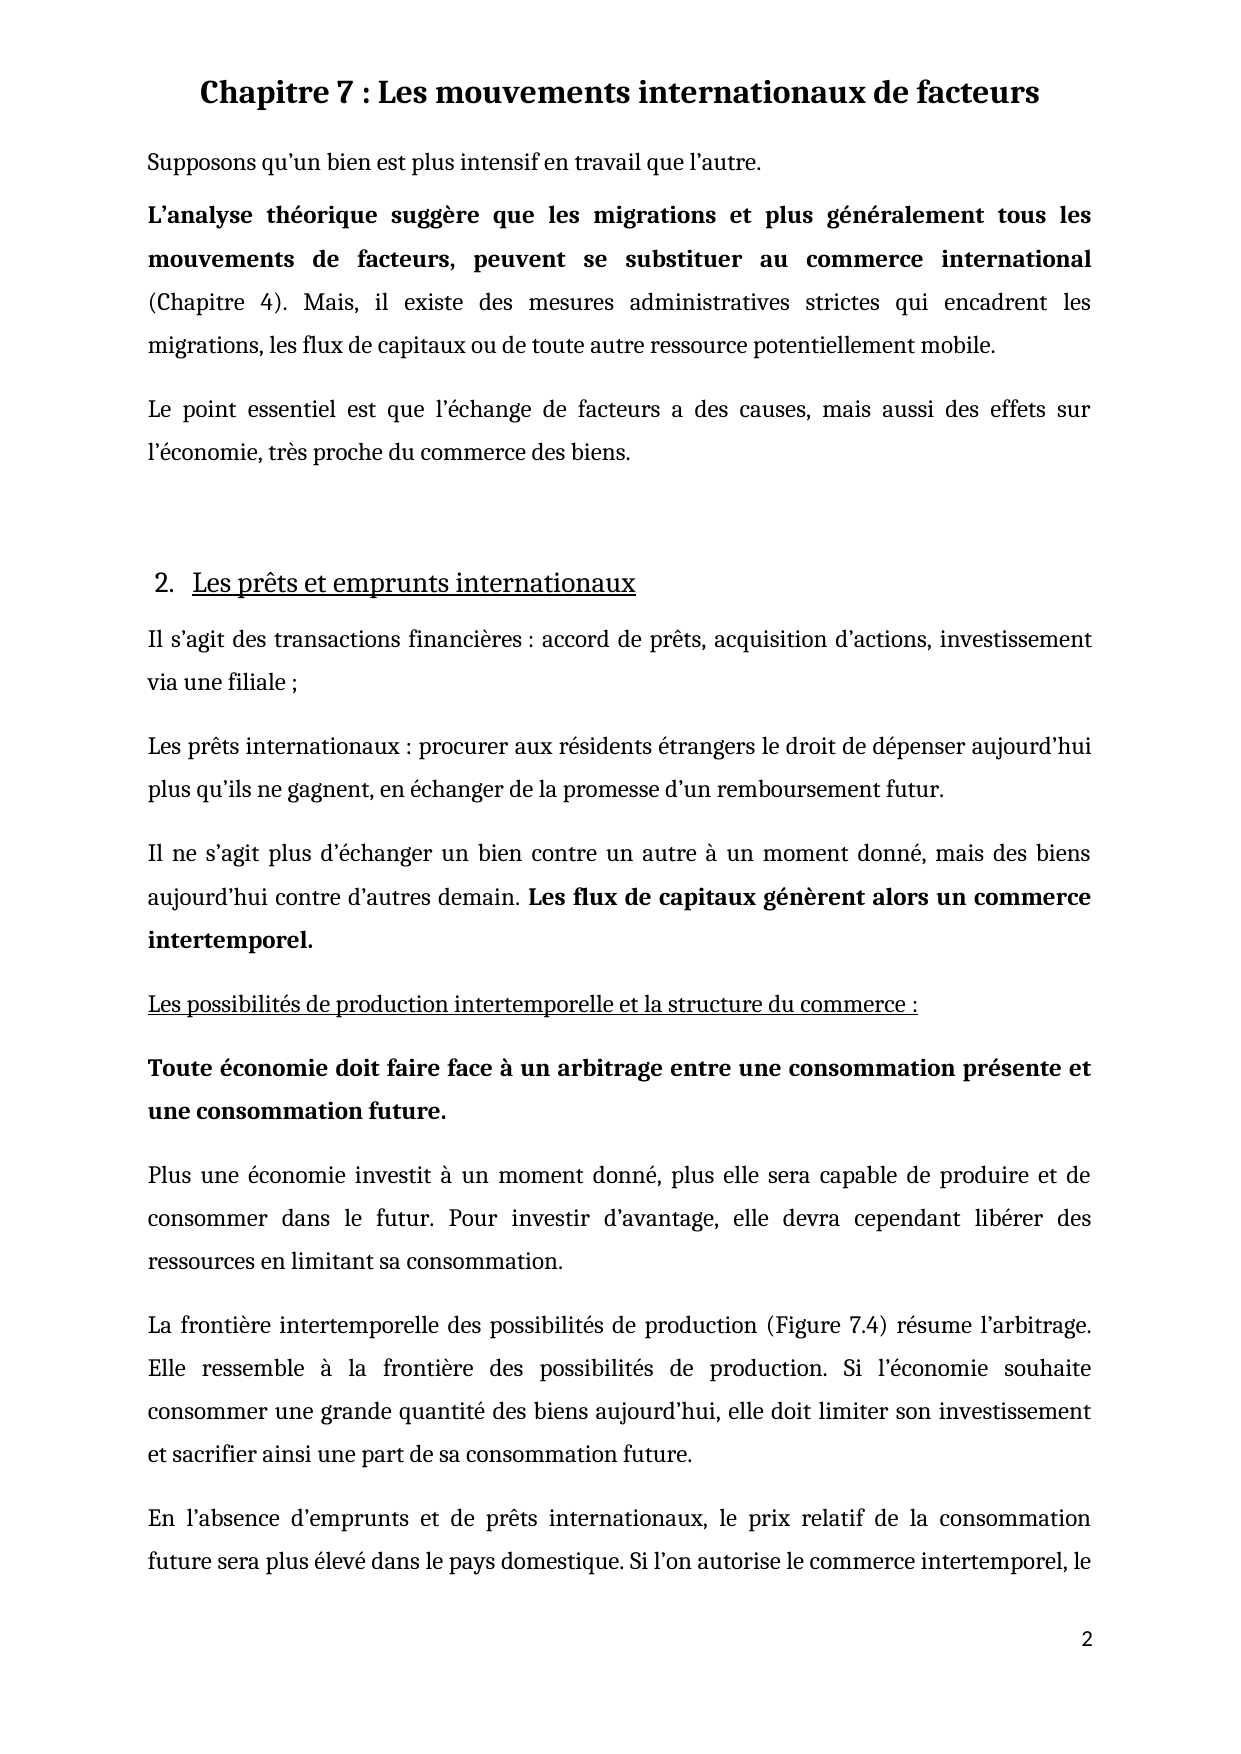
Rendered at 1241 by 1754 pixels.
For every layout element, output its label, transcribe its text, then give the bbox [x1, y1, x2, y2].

text Les prêts internationaux : procurer aux résidents étrangers le droit de dépenser aujourd’hui plus qu’ils ne gagnent, en échanger de la promesse d’un remboursement futur. [148, 732, 1093, 804]
text Il ne s’agit plus d’échanger un bien contre un autre à un moment donné, mais des biens aujourd’hui contre d’autres demain. Les flux de capitaux génèrent alors un commerce intertemporel. [148, 839, 1093, 954]
text Le point essentiel est que l’échange de facteurs a des causes, mais aussi des effets sur l’économie, très proche du commerce des biens. [148, 395, 1093, 467]
text Toute économie doit faire face à un arbitrage entre une consommation présente et une consommation future. [148, 1053, 1093, 1125]
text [148, 1504, 1093, 1576]
text Les possibilités de production intertemporelle et la structure du commerce : [148, 989, 1093, 1018]
text La frontière intertemporelle des possibilités de production (Figure 7.4) résume l’arbitrage. Elle ressemble à la frontière des possibilités de production. Si l’économie souhaite consommer une grande quantité des biens aujourd’hui, elle doit limiter son investissement et sacrifier ainsi une part de sa consommation future. [148, 1311, 1093, 1469]
text Il s’agit des transactions financières : accord de prêts, acquisition d’actions, investissement via une filiale ; [148, 625, 1093, 697]
list Les prêts et emprunts internationaux [154, 566, 1093, 599]
text Plus une économie investit à un moment donné, plus elle sera capable de produire et de consommer dans le futur. Pour investir d’avantage, elle devra cependant libérer des ressources en limitant sa consommation. [148, 1161, 1093, 1276]
text L’analyse théorique suggère que les migrations et plus généralement tous les mouvements de facteurs, peuvent se substituer au commerce international (Chapitre 4). Mais, il existe des mesures administratives strictes qui encadrent les migrations, les flux de capitaux ou de toute autre ressource potentiellement mobile. [148, 201, 1093, 359]
text Supposons qu’un bien est plus intensif en travail que l’autre. [148, 148, 1093, 176]
